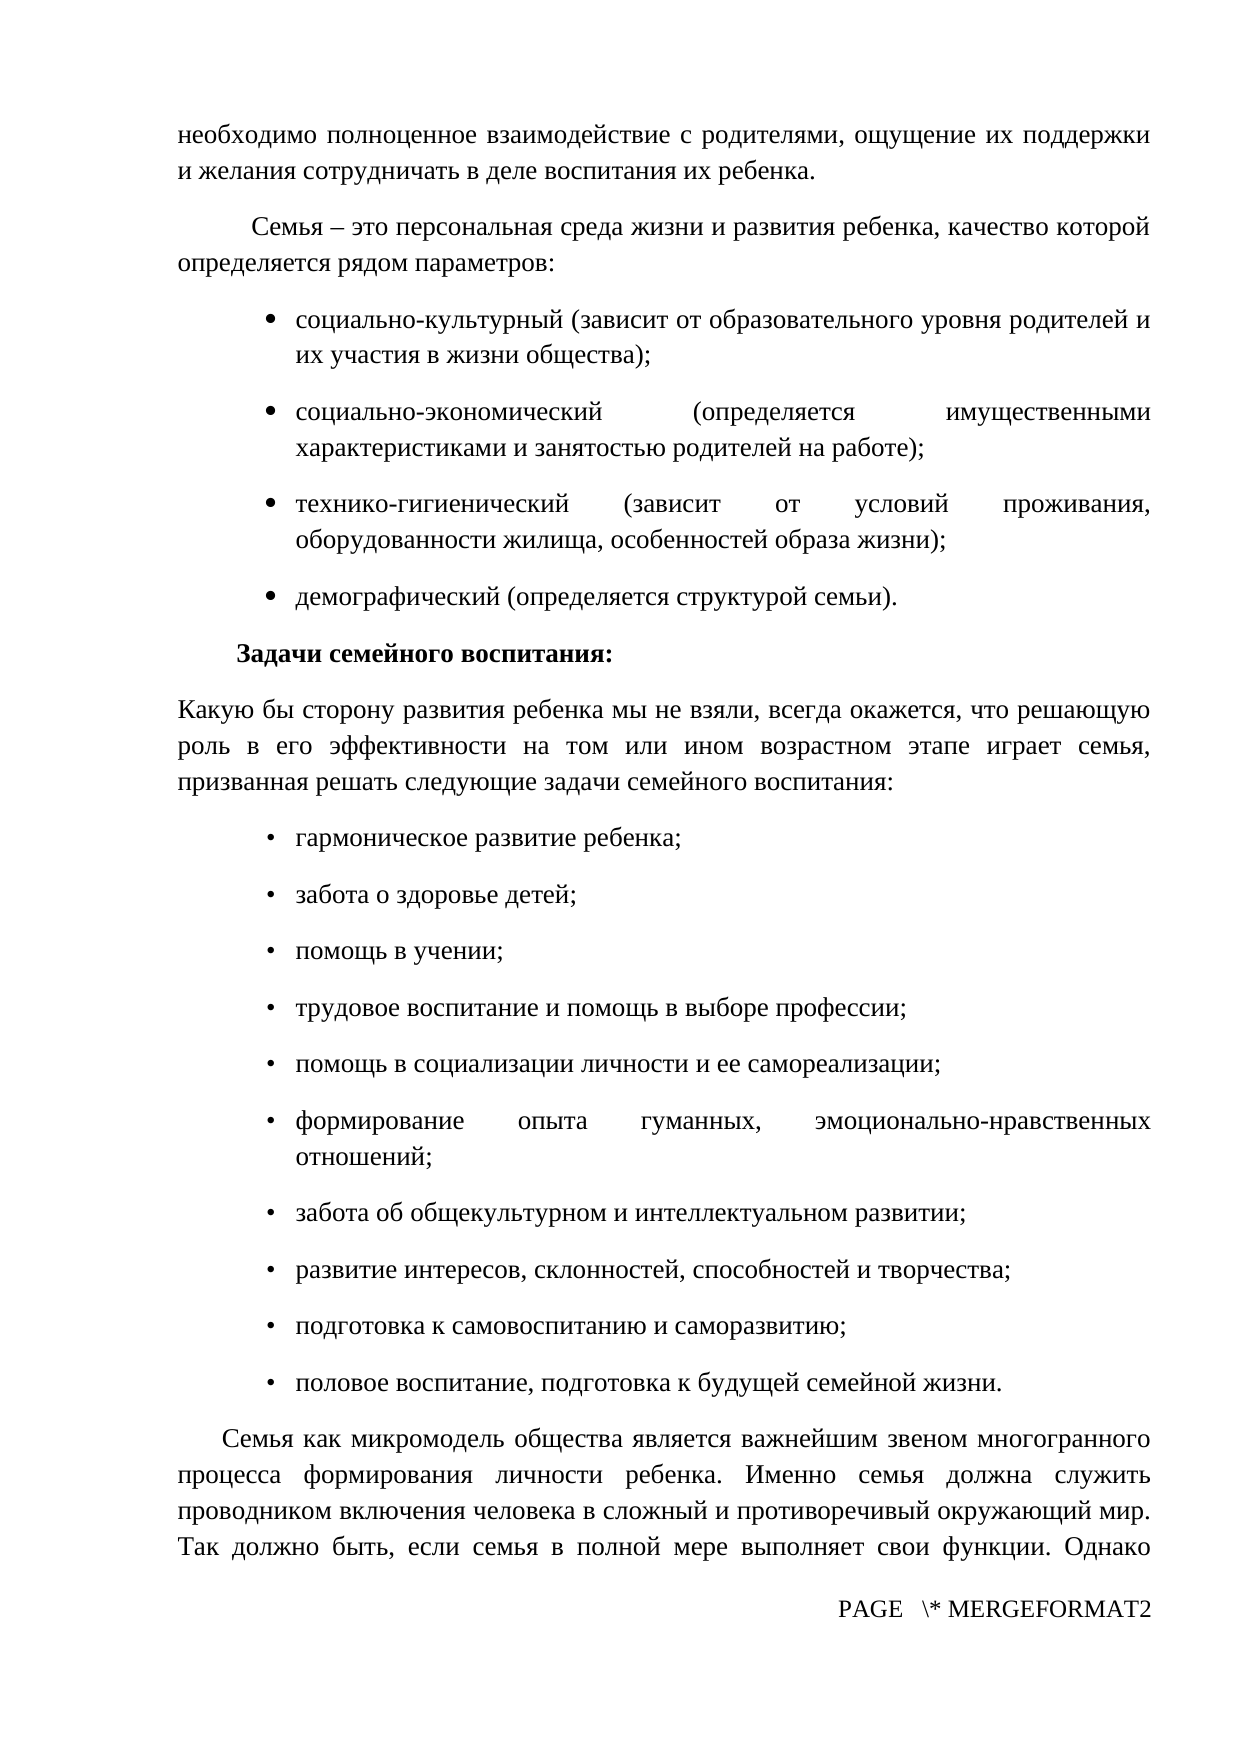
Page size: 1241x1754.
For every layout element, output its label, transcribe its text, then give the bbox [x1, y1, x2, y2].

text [177, 1423, 1152, 1561]
list гармоническое развитие ребенка; [266, 821, 1152, 852]
list помощь в социализации личности и ее самореализации; [266, 1047, 1152, 1079]
list развитие интересов, склонностей, способностей и творчества; [266, 1253, 1152, 1284]
list демографический (определяется структурой семьи). [266, 580, 1152, 611]
list технико-гигиенический (зависит от условий проживания, оборудованности жилища, особенностей образа жизни); [266, 487, 1152, 554]
text Какую бы сторону развития ребенка мы не взяли, всегда окажется, что решающую роль в его эффективности на том или ином возрастном этапе играет семья, призванная решать следующие задачи семейного воспитания: [177, 693, 1152, 796]
list социально-экономический (определяется имущественными характеристиками и занятостью родителей на работе); [266, 395, 1152, 462]
list подготовка к самовоспитанию и саморазвитию; [266, 1309, 1152, 1341]
list половое воспитание, подготовка к будущей семейной жизни. [266, 1366, 1152, 1397]
text Семья – это персональная среда жизни и развития ребенка, качество которой определяется рядом параметров: [177, 210, 1152, 277]
list трудовое воспитание и помощь в выборе профессии; [266, 991, 1152, 1022]
list забота о здоровье детей; [266, 878, 1152, 909]
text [177, 118, 1152, 185]
list помощь в учении; [266, 934, 1152, 966]
text Задачи семейного воспитания: [177, 637, 1152, 668]
list забота об общекультурном и интеллектуальном развитии; [266, 1196, 1152, 1227]
list социально-культурный (зависит от образовательного уровня родителей и их участия в жизни общества); [266, 303, 1152, 370]
list формирование опыта гуманных, эмоционально-нравственных отношений; [266, 1104, 1152, 1171]
